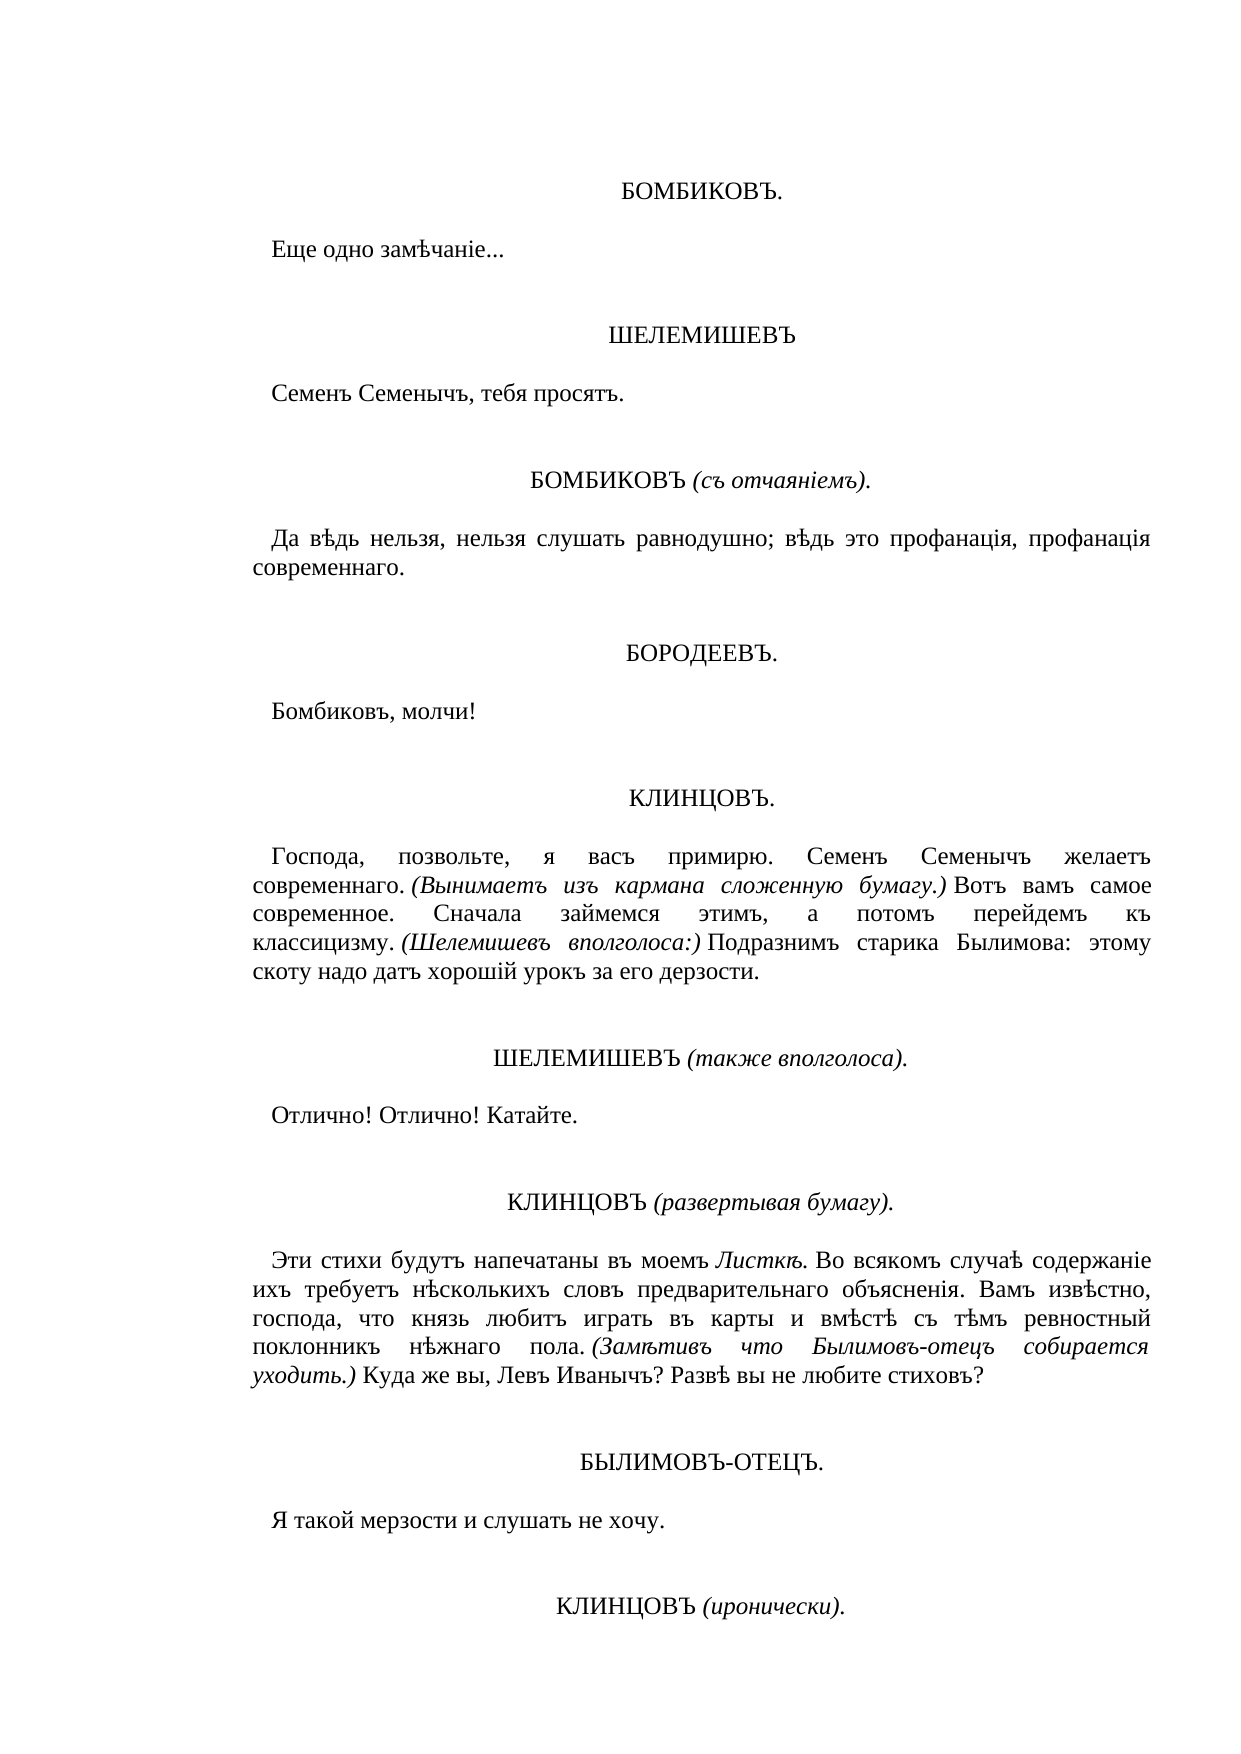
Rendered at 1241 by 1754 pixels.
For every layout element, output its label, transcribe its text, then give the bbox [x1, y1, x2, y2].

text БОМБИКОВЪ (съ отчаяніемъ). [252, 465, 1152, 494]
text ШЕЛЕМИШЕВЪ [252, 321, 1152, 349]
text КЛИНЦОВЪ (развертывая бумагу). [252, 1187, 1152, 1216]
text Да вѣдь нельзя, нельзя слушать равнодушно; вѣдь это профанація, профанація современнаго. [252, 523, 1152, 581]
text Господа, позвольте, я васъ примирю. Семенъ Семенычъ желаетъ современнаго. (Вынимаетъ изъ кармана сложенную бумагу.) Вотъ вамъ самое современное. Сначала займемся этимъ, а потомъ перейдемъ къ классицизму. (Шелемишевъ вполголоса:) Подразнимъ старика Былимова: этому скоту надо датъ хорошій урокъ за его дерзости. [252, 841, 1152, 985]
text КЛИНЦОВЪ (иронически). [252, 1591, 1152, 1620]
text КЛИНЦОВЪ. [252, 783, 1152, 812]
text ШЕЛЕМИШЕВЪ (такжe вполголоса). [252, 1043, 1152, 1071]
text Эти стихи будутъ напечатаны въ моемъ Листкѣ. Во всякомъ случаѣ содержаніе ихъ требуетъ нѣсколькихъ словъ предварительнаго объясненія. Вамъ извѣстно, господа, что князь любитъ играть въ карты и вмѣстѣ съ тѣмъ ревностный поклонникъ нѣжнаго пола. (Замѣтивъ что Былимовъ-отецъ собирается уходить.) Куда же вы, Левъ Иванычъ? Развѣ вы не любите стиховъ? [252, 1245, 1152, 1389]
text Семенъ Семенычъ, тебя просятъ. [252, 378, 1152, 407]
text БОМБИКОВЪ. [252, 176, 1152, 205]
text БОРОДЕЕВЪ. [252, 638, 1152, 667]
text Еще одно замѣчаніе... [252, 234, 1152, 263]
text БЫЛИМОВЪ-ОТЕЦЪ. [252, 1447, 1152, 1476]
text Я такой мерзости и слушать не хочу. [252, 1505, 1152, 1533]
text Отлично! Отлично! Катайте. [252, 1101, 1152, 1129]
text Бомбиковъ, молчи! [252, 696, 1152, 725]
